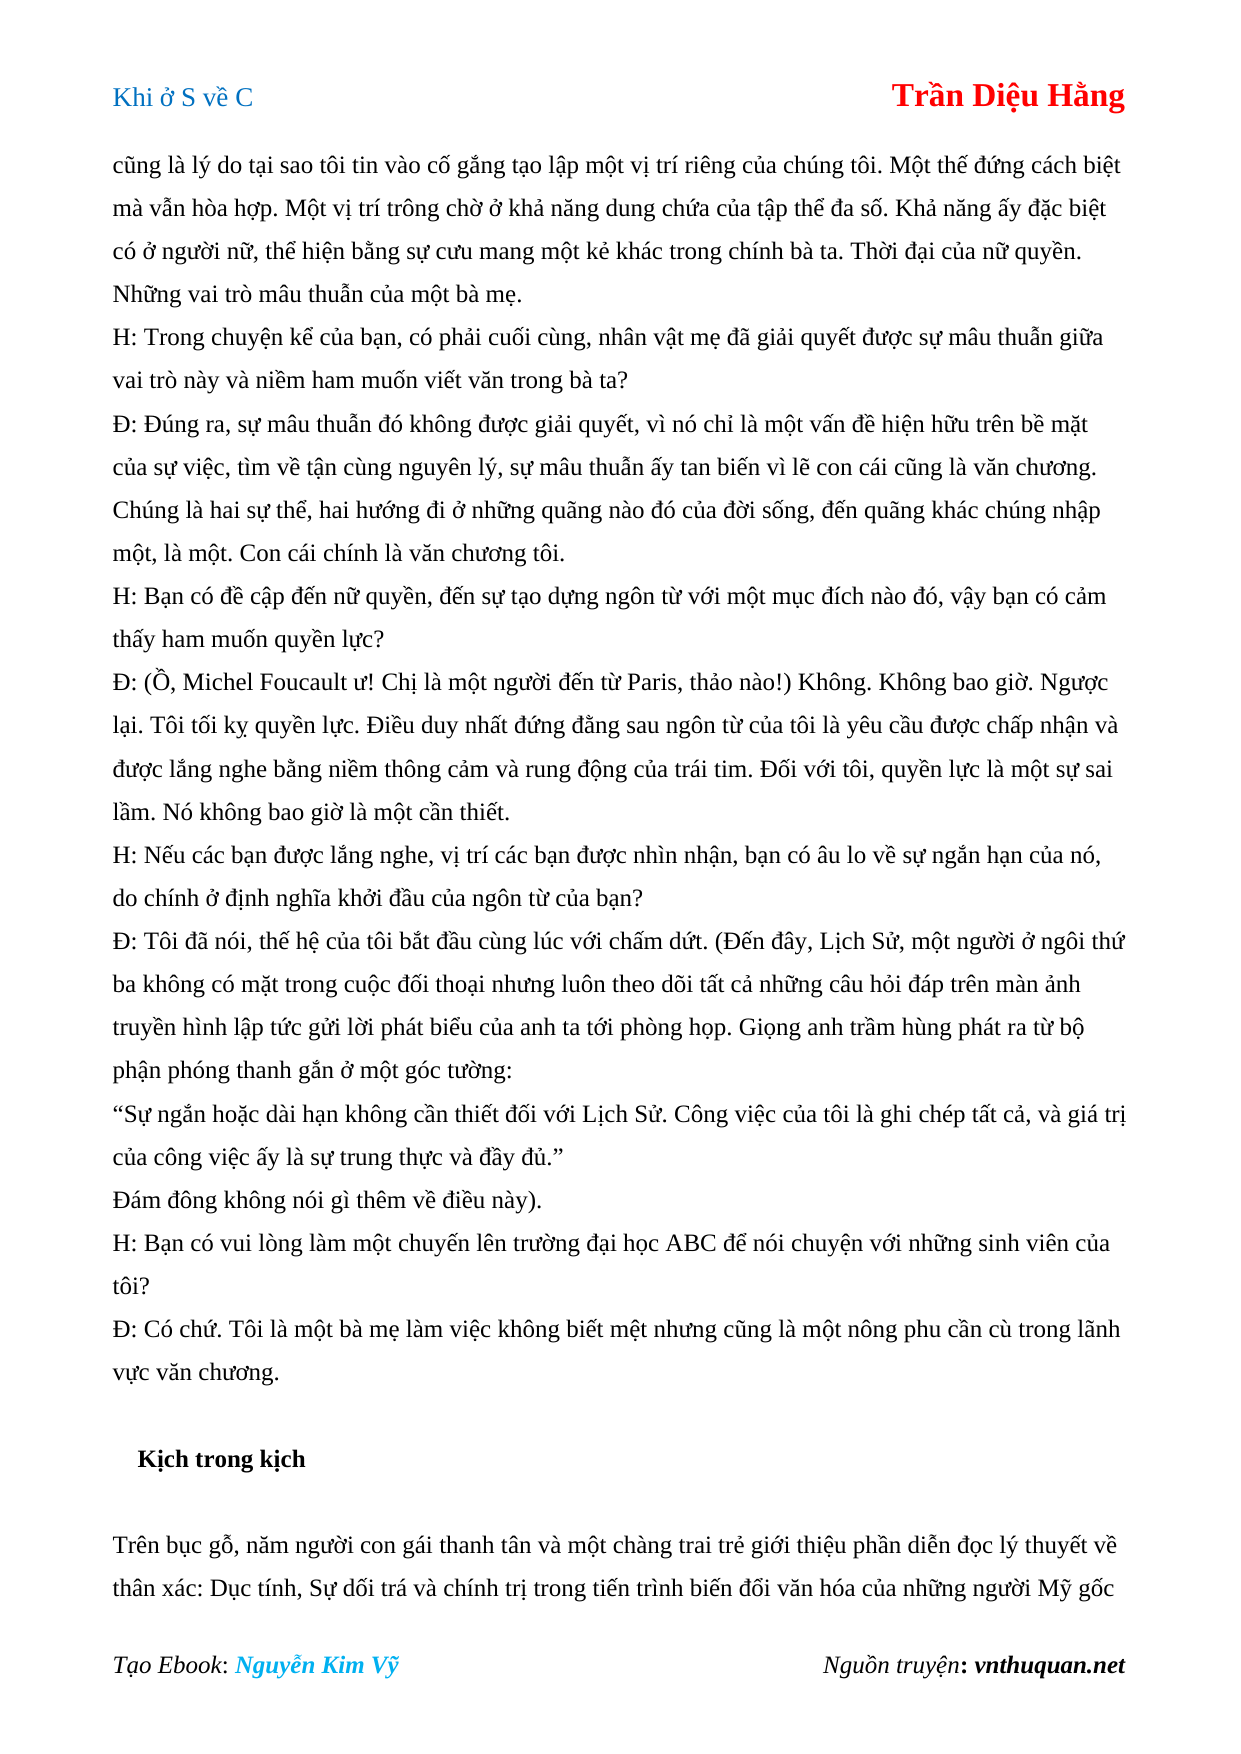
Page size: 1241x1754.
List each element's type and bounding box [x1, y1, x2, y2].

text [112, 150, 1128, 1602]
